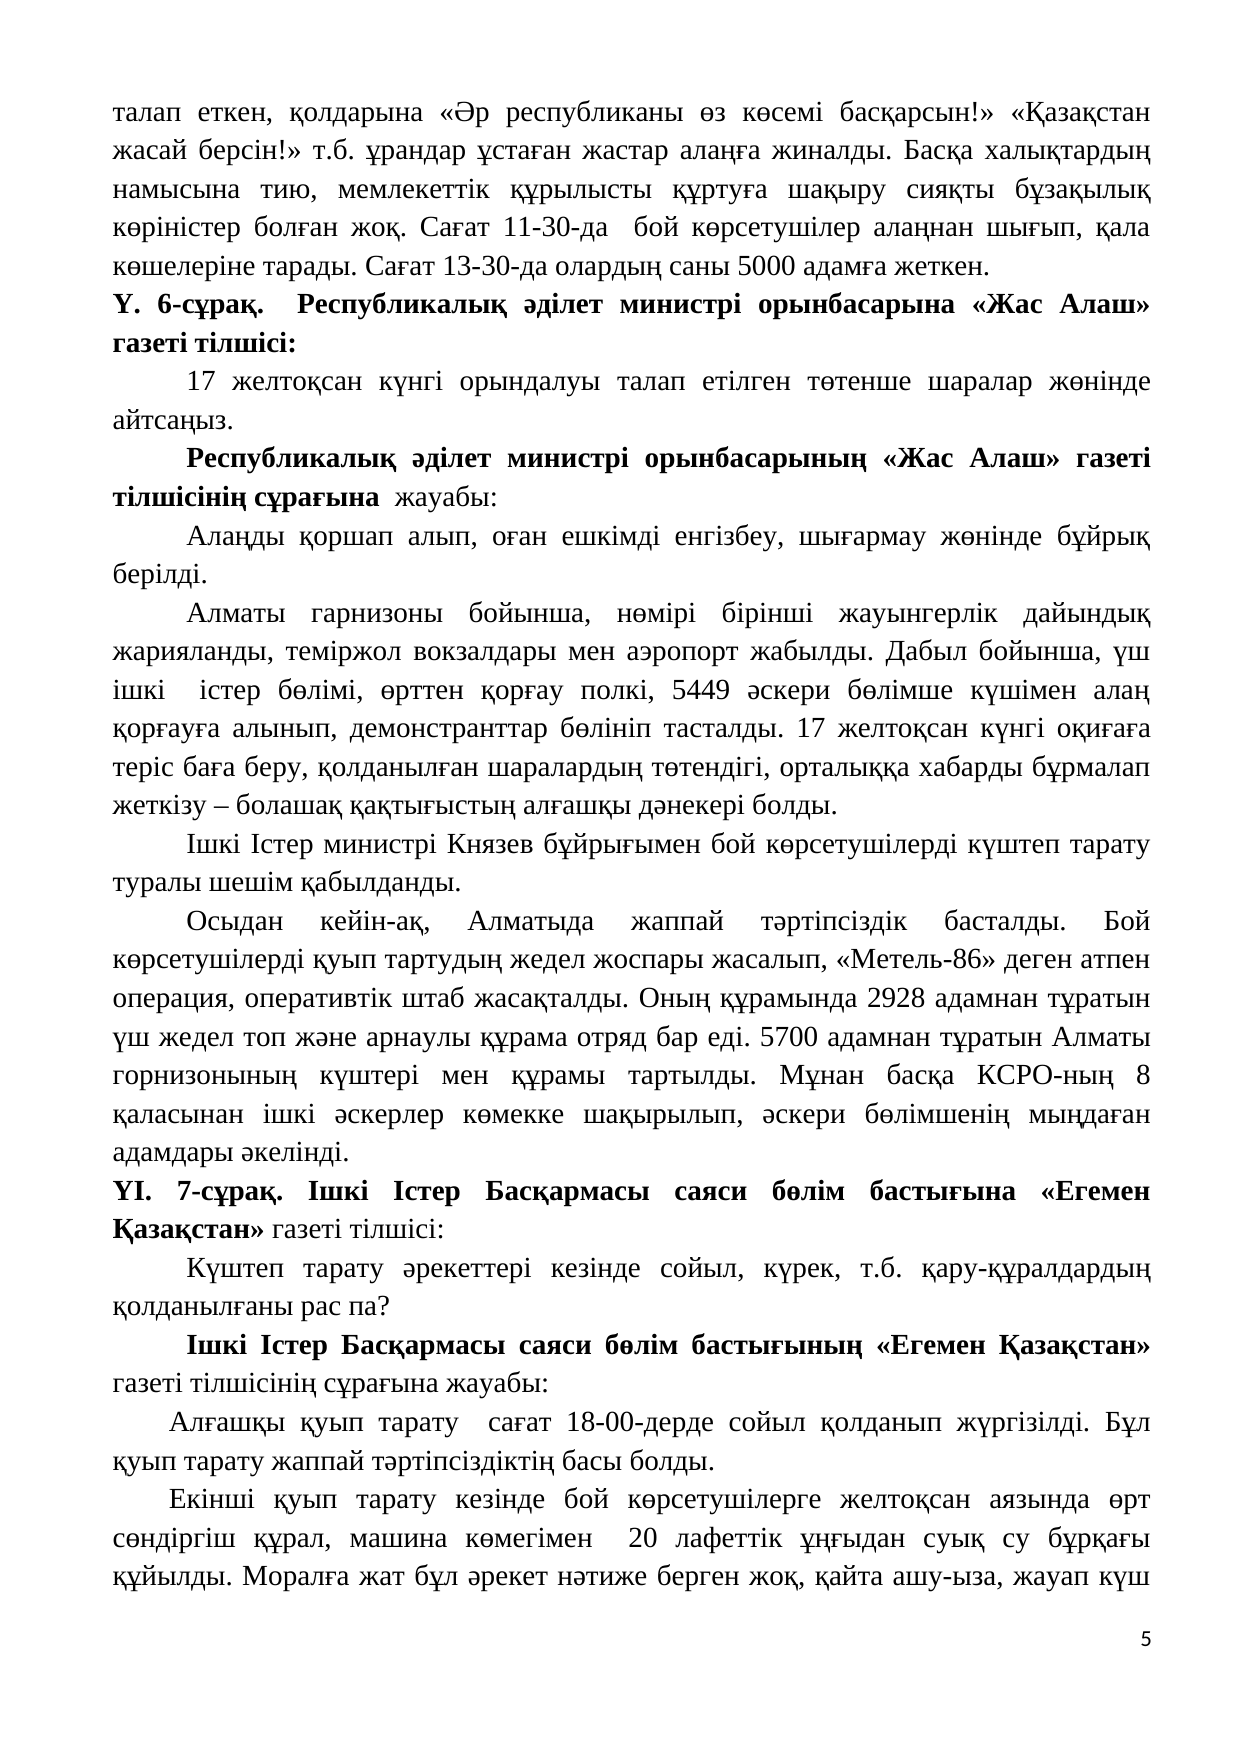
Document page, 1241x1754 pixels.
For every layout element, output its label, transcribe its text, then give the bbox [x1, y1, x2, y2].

text Күштеп тарату әрекеттері кезінде сойыл, күрек, т.б. қару-құралдардың қолданылғаны рас па? [112, 1250, 1152, 1322]
text Ішкі Істер Басқармасы саяси бөлім бастығының «Егемен Қазақстан» газеті тілшісінің сұрағына жауабы: [112, 1327, 1152, 1399]
text Алаңды қоршап алып, оған ешкімді енгізбеу, шығармау жөнінде бұйрық берілді. [112, 518, 1152, 590]
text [112, 1481, 1152, 1592]
text Алматы гарнизоны бойынша, нөмірі бірінші жауынгерлік дайындық жарияланды, теміржол вокзалдары мен аэропорт жабылды. Дабыл бойынша, үш ішкі істер бөлімі, өрттен қорғау полкі, 5449 әскери бөлімше күшімен алаң қорғауға алынып, демонстранттар бөлініп тасталды. 17 желтоқсан күнгі оқиғаға теріс баға беру, қолданылған шаралардың төтендігі, орталыққа хабарды бұрмалап жеткізу – болашақ қақтығыстың алғашқы дәнекері болды. [112, 595, 1152, 821]
text Осыдан кейін-ақ, Алматыда жаппай тәртіпсіздік басталды. Бой көрсетушілерді қуып тартудың жедел жоспары жасалып, «Метель-86» деген атпен операция, оперативтік штаб жасақталды. Оның құрамында 2928 адамнан тұратын үш жедел топ және арнаулы құрама отряд бар еді. 5700 адамнан тұратын Алматы горнизонының күштері мен құрамы тартылды. Мұнан басқа КСРО-ның 8 қаласынан ішкі әскерлер көмекке шақырылып, әскери бөлімшенің мыңдаған адамдары әкелінді. [112, 903, 1152, 1168]
text ҮІ. 7-cұрақ. Ішкі Істер Басқармасы саяси бөлім бастығына «Егемен Қазақстан» газеті тілшісі: [112, 1173, 1152, 1245]
text Республикалық әділет министрі орынбасарының «Жас Алаш» газеті тілшісінің сұрағына жауабы: [112, 441, 1152, 513]
text 17 желтоқсан күнгі орындалуы талап етілген төтенше шаралар жөнінде айтсаңыз. [112, 363, 1152, 436]
text Ү. 6-сұрақ. Республикалық әділет министрі орынбасарына «Жас Алаш» газеті тілшісі: [112, 286, 1152, 358]
text Алғашқы қуып тарату сағат 18-00-дерде сойыл қолданып жүргізілді. Бұл қуып тарату жаппай тәртіпсіздіктің басы болды. [112, 1404, 1152, 1476]
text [112, 94, 1152, 281]
text Ішкі Істер министрі Князев бұйрығымен бой көрсетушілерді күштеп тарату туралы шешім қабылданды. [112, 826, 1152, 898]
